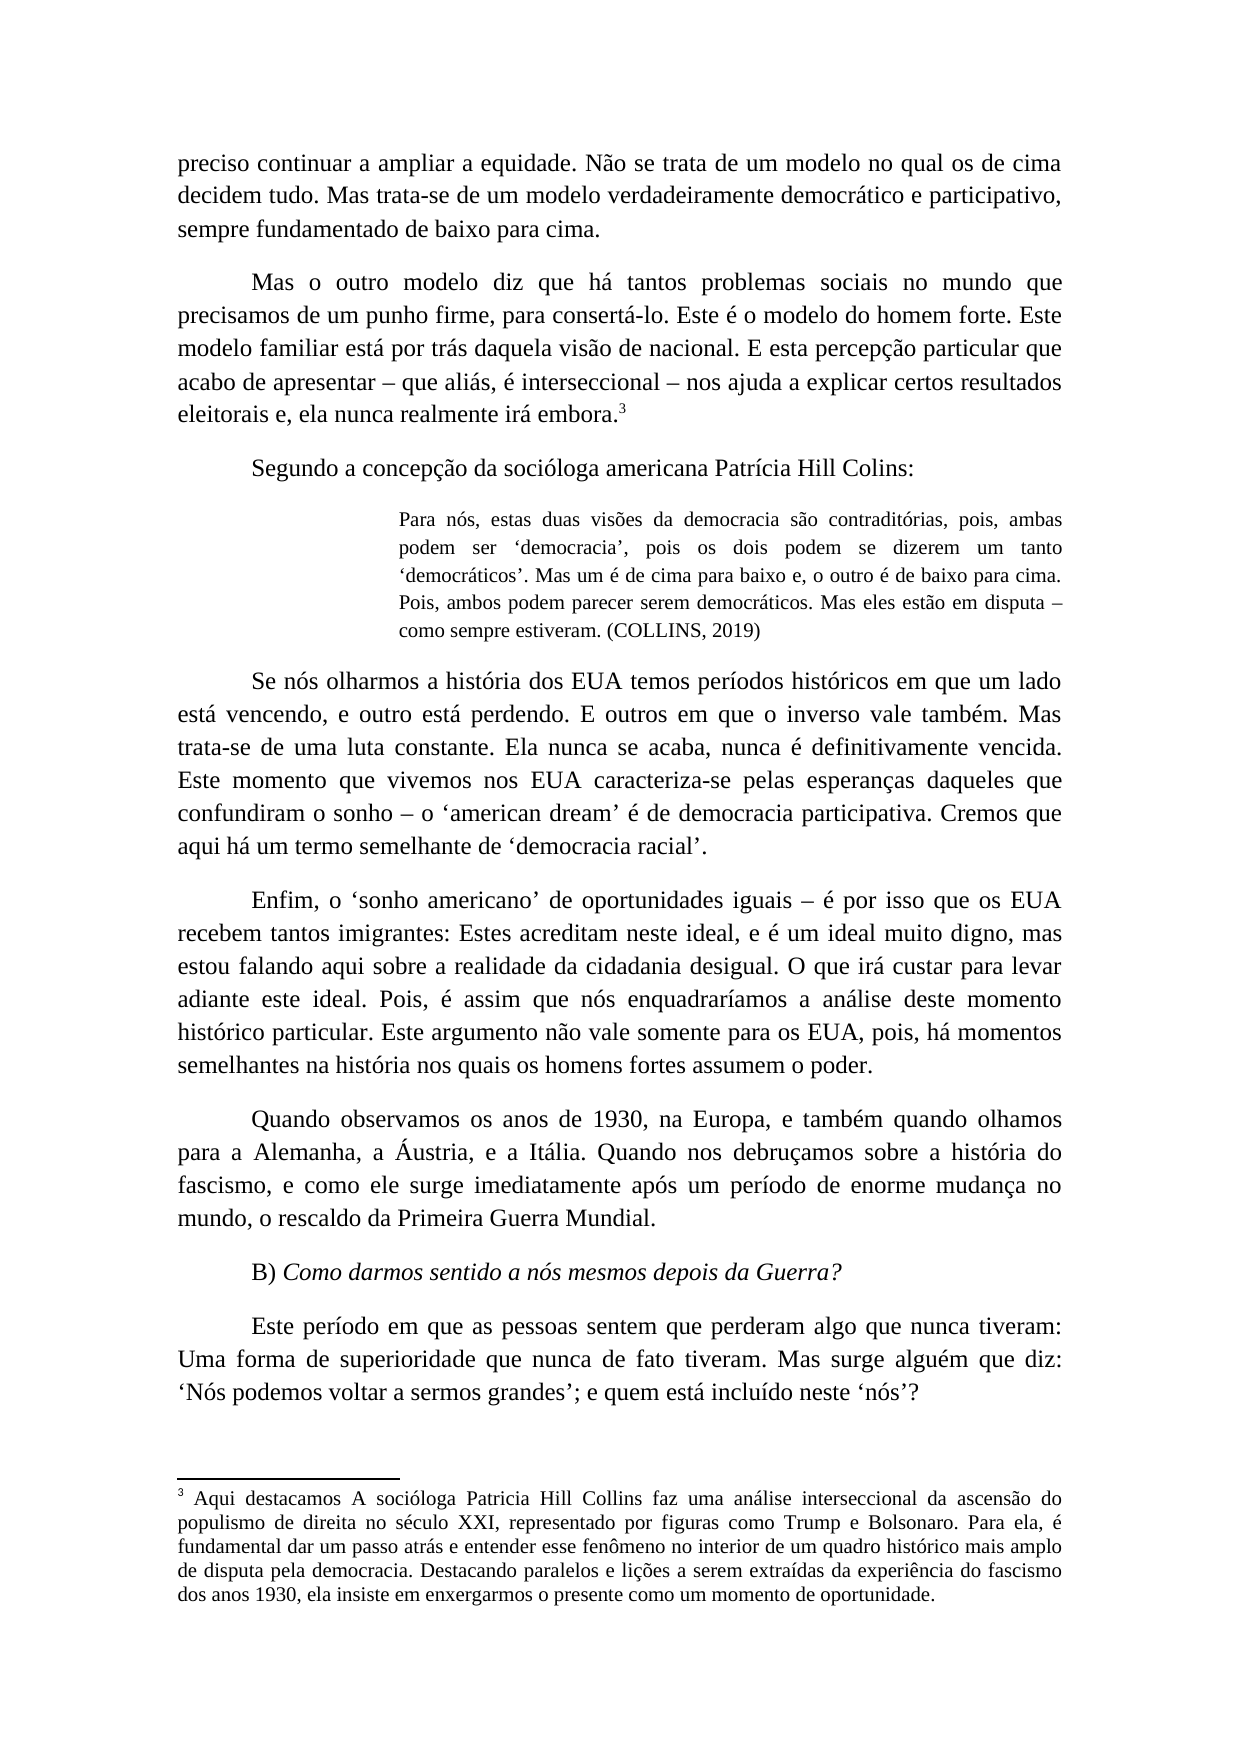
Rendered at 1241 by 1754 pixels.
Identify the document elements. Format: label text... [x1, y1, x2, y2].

text Se nós olharmos a história dos EUA temos períodos históricos em que um lado está vencendo, e outro está perdendo. E outros em que o inverso vale também. Mas trata-se de uma luta constante. Ela nunca se acaba, nunca é definitivamente vencida. Este momento que vivemos nos EUA caracteriza-se pelas esperanças daqueles que confundiram o sonho – o ‘american dream’ é de democracia participativa. Cremos que aqui há um termo semelhante de ‘democracia racial’. [177, 666, 1063, 860]
text Enfim, o ‘sonho americano’ de oportunidades iguais – é por isso que os EUA recebem tantos imigrantes: Estes acreditam neste ideal, e é um ideal muito digno, mas estou falando aqui sobre a realidade da cidadania desigual. O que irá custar para levar adiante este ideal. Pois, é assim que nós enquadraríamos a análise deste momento histórico particular. Este argumento não vale somente para os EUA, pois, há momentos semelhantes na história nos quais os homens fortes assumem o poder. [177, 885, 1063, 1079]
text Segundo a concepção da socióloga americana Patrícia Hill Colins: [177, 453, 1063, 482]
text B) Como darmos sentido a nós mesmos depois da Guerra? [177, 1257, 1063, 1286]
text Para nós, estas duas visões da democracia são contraditórias, pois, ambas podem ser ‘democracia’, pois os dois podem se dizerem um tanto ‘democráticos’. Mas um é de cima para baixo e, o outro é de baixo para cima. Pois, ambos podem parecer serem democráticos. Mas eles estão em disputa – como sempre estiveram. (COLLINS, 2019) [398, 507, 1063, 642]
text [177, 148, 1063, 242]
text Este período em que as pessoas sentem que perderam algo que nunca tiveram: Uma forma de superioridade que nunca de fato tiveram. Mas surge alguém que diz: ‘Nós podemos voltar a sermos grandes’; e quem está incluído neste ‘nós’? [177, 1311, 1063, 1406]
text Mas o outro modelo diz que há tantos problemas sociais no mundo que precisamos de um punho firme, para consertá-lo. Este é o modelo do homem forte. Este modelo familiar está por trás daquela visão de nacional. E esta percepção particular que acabo de apresentar – que aliás, é interseccional – nos ajuda a explicar certos resultados eleitorais e, ela nunca realmente irá embora. [177, 267, 1063, 428]
text Quando observamos os anos de 1930, na Europa, e também quando olhamos para a Alemanha, a Áustria, e a Itália. Quando nos debruçamos sobre a história do fascismo, e como ele surge imediatamente após um período de enorme mudança no mundo, o rescaldo da Primeira Guerra Mundial. [177, 1104, 1063, 1232]
